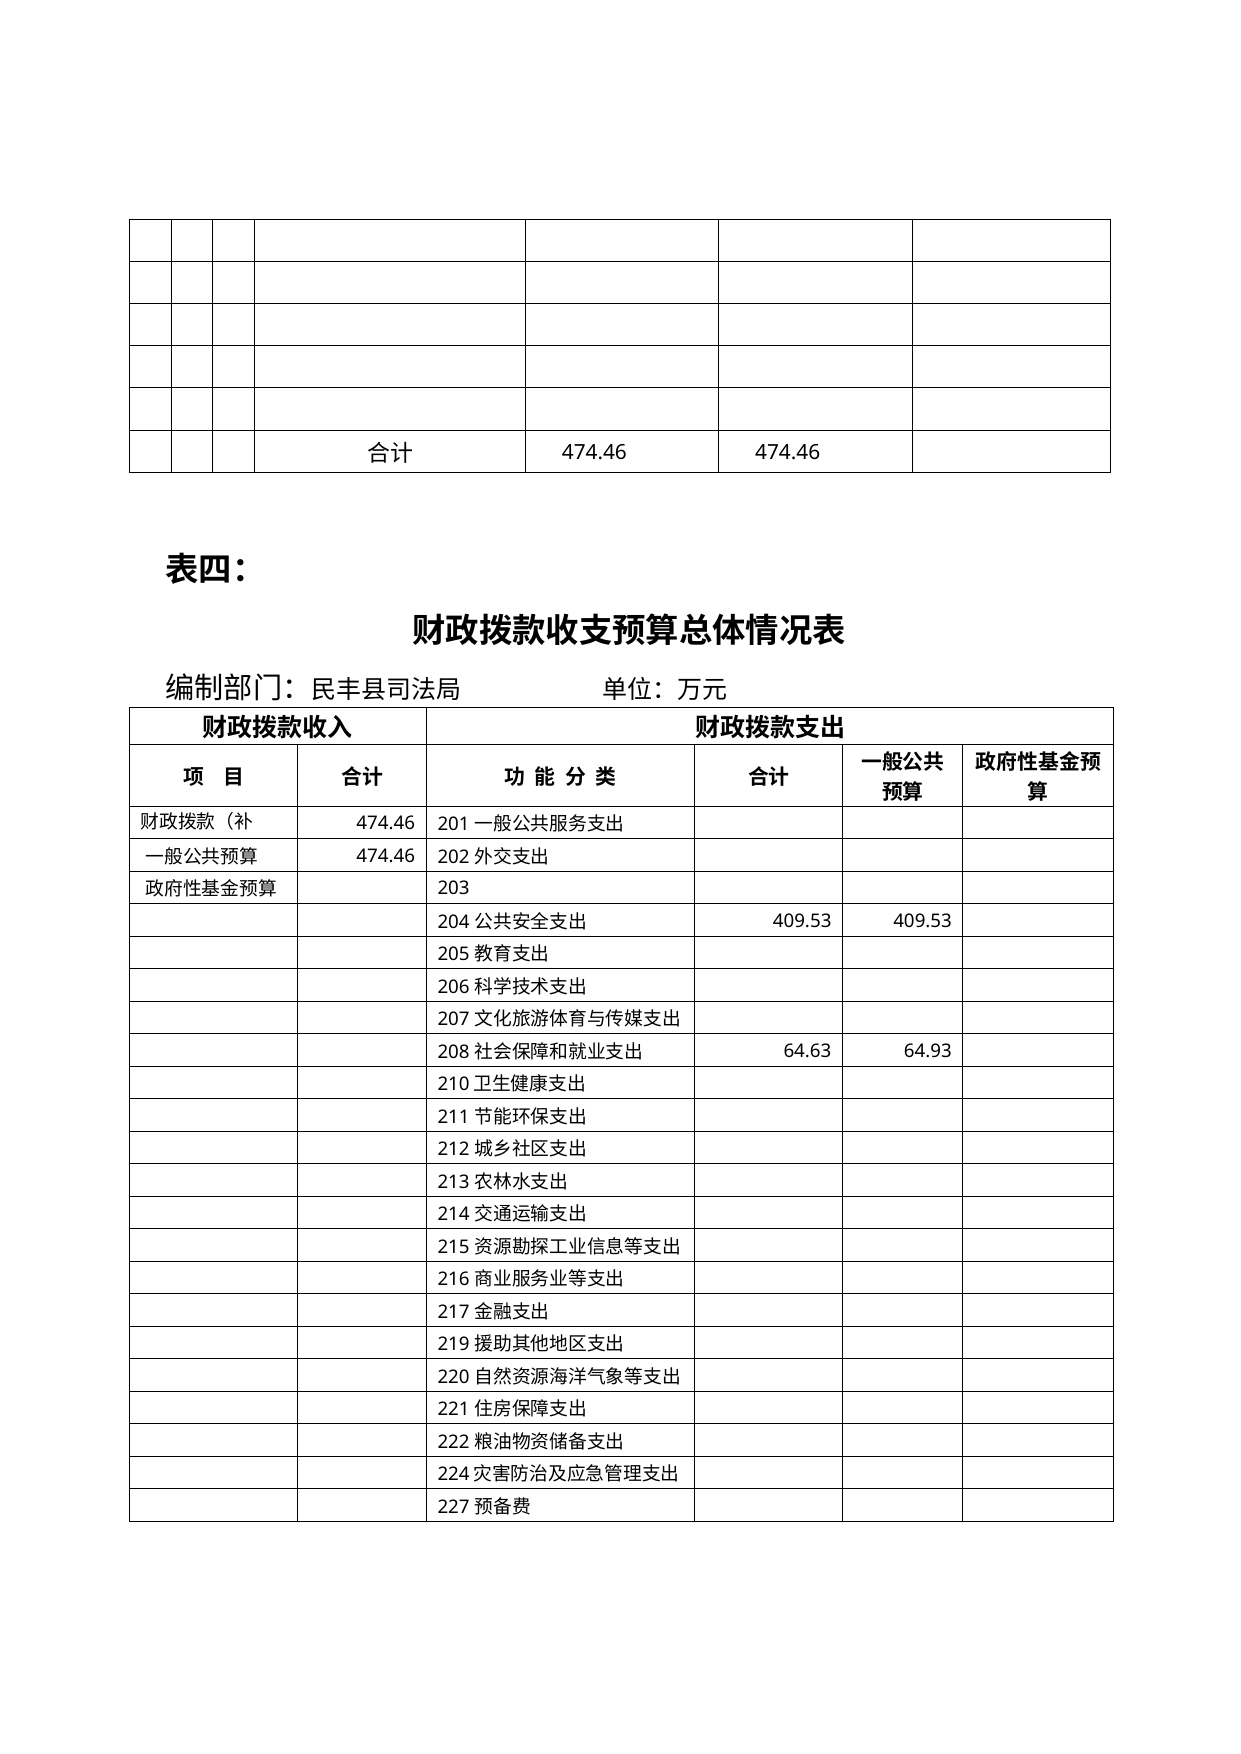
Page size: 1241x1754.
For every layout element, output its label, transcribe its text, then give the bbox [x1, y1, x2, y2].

table_cell [526, 346, 718, 387]
table_cell [130, 388, 171, 429]
table_cell 211 节能环保支出 [427, 1099, 694, 1131]
table_cell [172, 388, 212, 429]
table_cell 财政拨款（补助） [130, 807, 297, 838]
table_cell [526, 220, 718, 261]
table_cell [695, 1424, 842, 1456]
table_cell [130, 937, 297, 968]
table_cell 功 能 分 类 [427, 745, 694, 806]
table_cell [913, 304, 1110, 345]
table_cell [695, 807, 842, 838]
table_cell [843, 1262, 962, 1293]
table_cell 合计 [695, 745, 842, 806]
table_cell [298, 1294, 426, 1326]
table_cell 210卫生健康支出 [427, 1067, 694, 1098]
table_cell [695, 969, 842, 1001]
table_cell [963, 1229, 1113, 1261]
table_cell [298, 1457, 426, 1488]
table_cell [913, 388, 1110, 429]
table_cell [526, 304, 718, 345]
table_cell 203 [427, 872, 694, 903]
table_cell 204 公共安全支出 [427, 904, 694, 936]
table_cell [843, 1424, 962, 1456]
table_cell [695, 1457, 842, 1488]
table_cell [213, 346, 254, 387]
table_cell [695, 1294, 842, 1326]
table_cell [130, 1229, 297, 1261]
table_cell [130, 1489, 297, 1521]
table_cell 224灾害防治及应急管理支出 [427, 1457, 694, 1488]
table_cell 212 城乡社区支出 [427, 1132, 694, 1163]
table_cell [695, 872, 842, 903]
table_cell [255, 220, 525, 261]
table_cell 一般公共预算 [843, 745, 962, 806]
table_cell [843, 937, 962, 968]
table_cell [695, 839, 842, 871]
table_cell 219 援助其他地区支出 [427, 1327, 694, 1358]
table_cell [130, 1424, 297, 1456]
table_cell [963, 1457, 1113, 1488]
table_cell 202 外交支出 [427, 839, 694, 871]
table_cell 201 一般公共服务支出 [427, 807, 694, 838]
table_cell 474.46 [526, 431, 718, 472]
table_cell [213, 262, 254, 303]
table_cell 合计 [255, 431, 525, 472]
table_cell [719, 346, 912, 387]
table_cell [130, 1002, 297, 1033]
table_cell [695, 937, 842, 968]
table_cell 政府性基金预算 [130, 872, 297, 903]
table_cell [298, 1359, 426, 1391]
table_cell 合计 [298, 745, 426, 806]
table_cell 政府性基金预算 [963, 745, 1113, 806]
table_cell [298, 1002, 426, 1033]
table_cell [298, 1132, 426, 1163]
table_cell [963, 807, 1113, 838]
table_cell [526, 262, 718, 303]
table_cell [719, 304, 912, 345]
table_cell [843, 1099, 962, 1131]
table_cell 64.63 [695, 1034, 842, 1066]
table_cell [963, 904, 1113, 936]
table_cell [130, 431, 171, 472]
table_cell [843, 1457, 962, 1488]
table_cell [695, 1002, 842, 1033]
table_cell [963, 1359, 1113, 1391]
table_cell [298, 1034, 426, 1066]
table_cell 215 资源勘探工业信息等支出 [427, 1229, 694, 1261]
table_cell 205 教育支出 [427, 937, 694, 968]
table_cell 项 目 [130, 745, 297, 806]
table_cell [130, 1294, 297, 1326]
table_cell [963, 1002, 1113, 1033]
table_cell [843, 1392, 962, 1423]
table_cell [130, 1392, 297, 1423]
table_cell [695, 1359, 842, 1391]
table_cell [963, 1132, 1113, 1163]
table_cell 213 农林水支出 [427, 1164, 694, 1196]
table_cell [843, 1359, 962, 1391]
table_cell 214 交通运输支出 [427, 1197, 694, 1228]
table_cell [963, 1067, 1113, 1098]
table_cell [255, 304, 525, 345]
table_cell [213, 431, 254, 472]
table_cell [130, 1099, 297, 1131]
table_cell [172, 220, 212, 261]
table_cell [172, 431, 212, 472]
table_cell [963, 937, 1113, 968]
table_cell [843, 1132, 962, 1163]
table_cell [913, 431, 1110, 472]
table_cell [695, 1392, 842, 1423]
table_cell [130, 1034, 297, 1066]
table_cell [172, 346, 212, 387]
table_cell [843, 1489, 962, 1521]
text 编制部门：民丰县司法局 单位：万元 [165, 664, 1092, 707]
table_cell [913, 262, 1110, 303]
table_cell [695, 1262, 842, 1293]
table_cell [695, 1099, 842, 1131]
table_cell [843, 1002, 962, 1033]
table_cell [843, 1327, 962, 1358]
table_cell 一般公共预算 [130, 839, 297, 871]
table_cell [695, 1327, 842, 1358]
table_cell [298, 872, 426, 903]
table_cell [130, 1067, 297, 1098]
table_cell [130, 1197, 297, 1228]
table_cell [298, 1327, 426, 1358]
table_cell [298, 904, 426, 936]
table_cell [255, 262, 525, 303]
table_cell [695, 1489, 842, 1521]
table_cell [843, 1294, 962, 1326]
table_cell [298, 1424, 426, 1456]
table_cell [298, 1067, 426, 1098]
table_cell [843, 872, 962, 903]
table_cell [172, 304, 212, 345]
table_cell [719, 220, 912, 261]
table_cell 409.53 [843, 904, 962, 936]
table_cell [130, 220, 171, 261]
table_cell [213, 220, 254, 261]
table_cell [963, 1262, 1113, 1293]
table_cell [913, 220, 1110, 261]
table_cell [298, 1489, 426, 1521]
table_cell 221 住房保障支出 [427, 1392, 694, 1423]
table_cell [843, 807, 962, 838]
table_cell [843, 969, 962, 1001]
table_cell [298, 1392, 426, 1423]
table_cell 474.46 [298, 839, 426, 871]
table_cell 220 自然资源海洋气象等支出 [427, 1359, 694, 1391]
table_cell 409.53 [695, 904, 842, 936]
table_cell 217 金融支出 [427, 1294, 694, 1326]
table_cell [695, 1164, 842, 1196]
table_cell [526, 388, 718, 429]
table_cell [130, 1457, 297, 1488]
table_cell [213, 304, 254, 345]
text 表四： [165, 543, 1092, 591]
table_cell [255, 346, 525, 387]
table_cell [130, 1132, 297, 1163]
table_cell [130, 1262, 297, 1293]
table_cell 474.46 [298, 807, 426, 838]
table_cell [963, 872, 1113, 903]
table_cell [843, 839, 962, 871]
table_cell [963, 1164, 1113, 1196]
table_cell [963, 1197, 1113, 1228]
table_cell [298, 937, 426, 968]
table_cell 207 文化旅游体育与传媒支出 [427, 1002, 694, 1033]
table_cell [695, 1229, 842, 1261]
table_cell [172, 262, 212, 303]
table_cell [695, 1197, 842, 1228]
table_cell 222 粮油物资储备支出 [427, 1424, 694, 1456]
table_cell [130, 304, 171, 345]
table_cell [963, 1327, 1113, 1358]
table_cell 474.46 [719, 431, 912, 472]
table_cell 206 科学技术支出 [427, 969, 694, 1001]
table_cell [130, 1164, 297, 1196]
table_cell [130, 346, 171, 387]
table_cell [843, 1164, 962, 1196]
table_cell [719, 388, 912, 429]
table_cell [843, 1067, 962, 1098]
table_cell [298, 1099, 426, 1131]
table_cell [963, 969, 1113, 1001]
table_cell [719, 262, 912, 303]
table_cell [130, 1359, 297, 1391]
table_cell [695, 1132, 842, 1163]
table_cell [130, 904, 297, 936]
table_cell [963, 839, 1113, 871]
table_cell [130, 1327, 297, 1358]
table_cell [298, 1229, 426, 1261]
table_cell 216 商业服务业等支出 [427, 1262, 694, 1293]
table_cell [913, 346, 1110, 387]
table_cell [130, 262, 171, 303]
table_cell [213, 388, 254, 429]
table_cell [695, 1067, 842, 1098]
table_header 财政拨款收入 [130, 708, 426, 744]
table_cell [843, 1197, 962, 1228]
table_cell 64.93 [843, 1034, 962, 1066]
table_cell [298, 1164, 426, 1196]
table_cell [963, 1034, 1113, 1066]
table_cell [963, 1294, 1113, 1326]
table_cell [963, 1489, 1113, 1521]
table_cell 208 社会保障和就业支出 [427, 1034, 694, 1066]
table_cell [963, 1424, 1113, 1456]
table_header 财政拨款支出 [427, 708, 1113, 744]
table_cell [963, 1392, 1113, 1423]
table_cell [130, 969, 297, 1001]
table_cell [255, 388, 525, 429]
table_cell [298, 1197, 426, 1228]
table_cell [963, 1099, 1113, 1131]
table_cell [298, 1262, 426, 1293]
table_cell [843, 1229, 962, 1261]
table_cell [298, 969, 426, 1001]
table_cell 227 预备费 [427, 1489, 694, 1521]
text 财政拨款收支预算总体情况表 [165, 604, 1092, 652]
